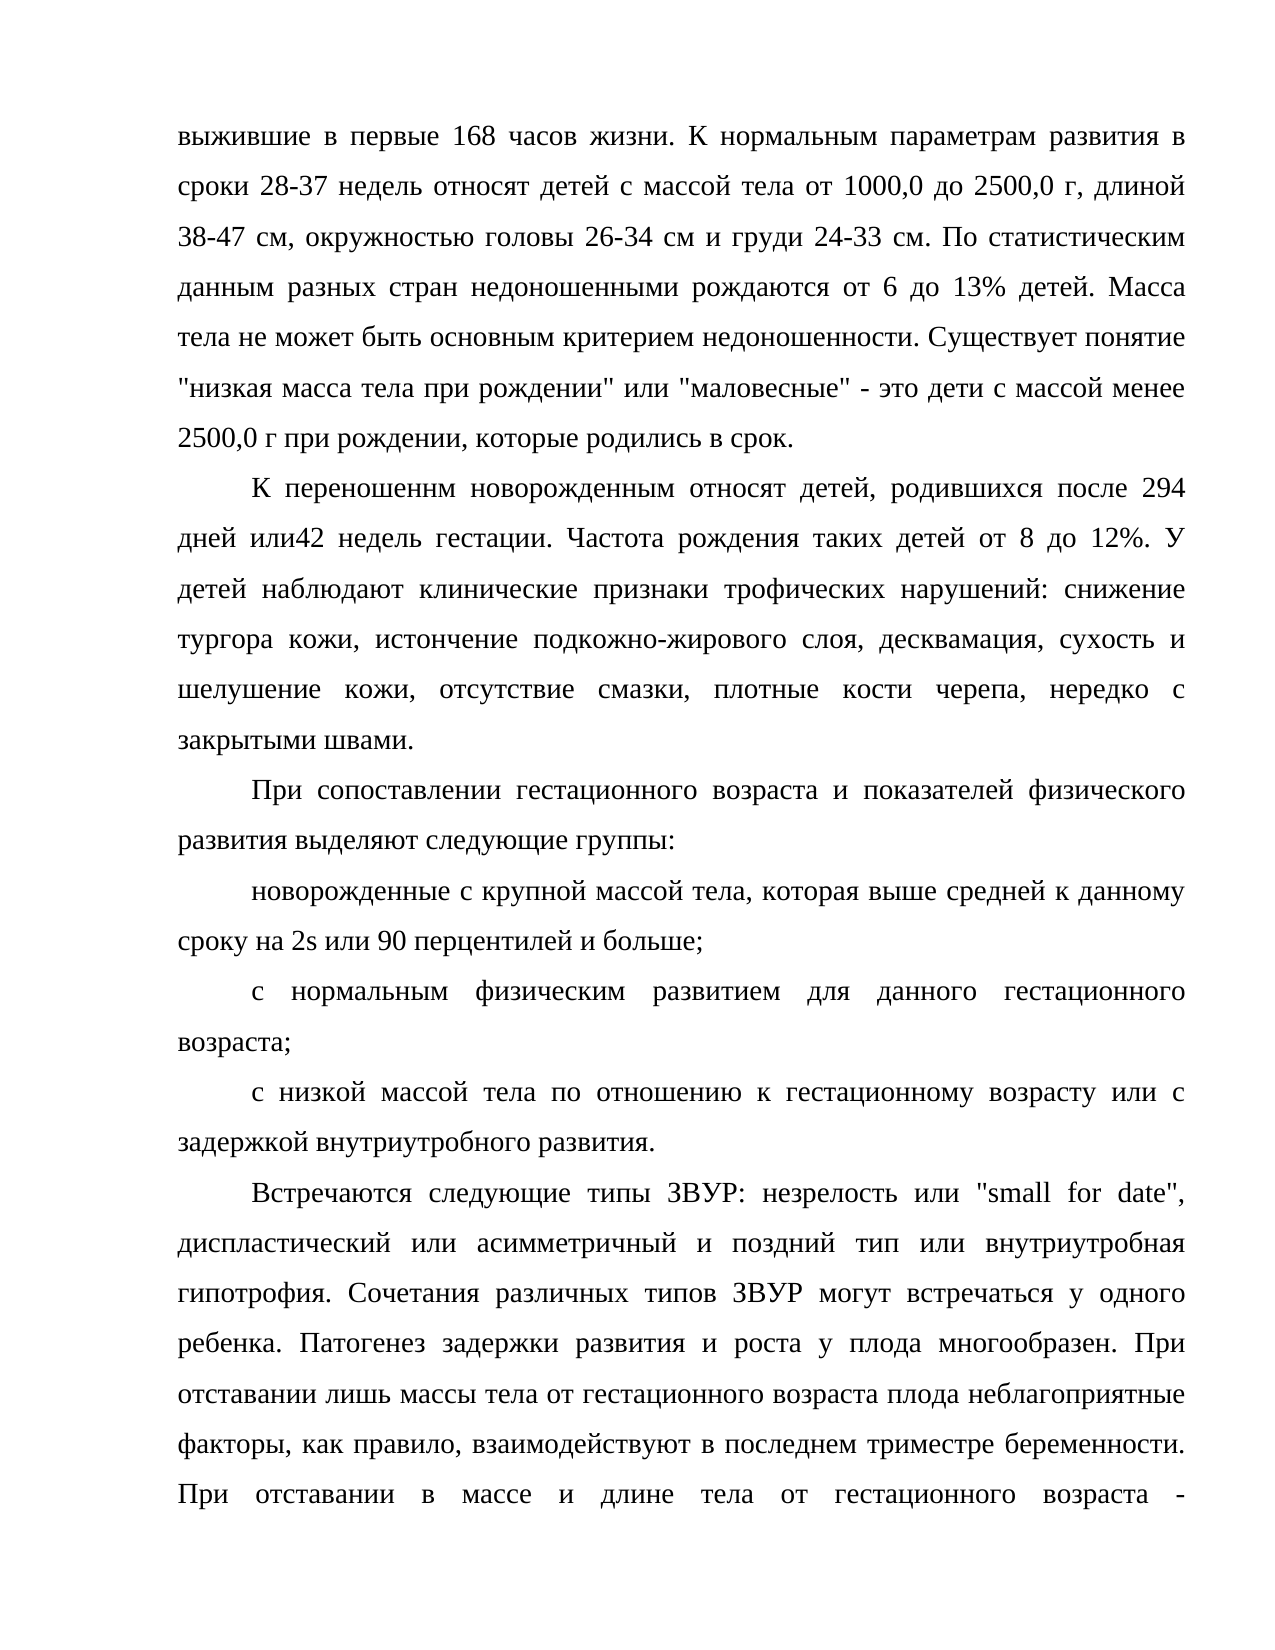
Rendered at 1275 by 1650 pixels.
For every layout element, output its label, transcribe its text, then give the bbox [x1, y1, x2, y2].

text К переношеннм новорожденным относят детей, родившихся после 294 дней или42 недель гестации. Частота рождения таких детей от 8 до 12%. У детей наблюдают клинические признаки трофических нарушений: снижение тургора кожи, истончение подкожно-жирового слоя, десквамация, сухость и шелушение кожи, отсутствие смазки, плотные кости черепа, нередко с закрытыми швами. [177, 470, 1186, 755]
text При сопоставлении гестационного возраста и показателей физического развития выделяют следующие группы: [177, 772, 1186, 856]
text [177, 1175, 1186, 1510]
text с низкой массой тела по отношению к гестационному возрасту или с задержкой внутриутробного развития. [177, 1074, 1186, 1158]
text новорожденные с крупной массой тела, которая выше средней к данному сроку на 2s или 90 перцентилей и больше; [177, 873, 1186, 957]
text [177, 118, 1186, 453]
text с нормальным физическим развитием для данного гестационного возраста; [177, 973, 1186, 1057]
